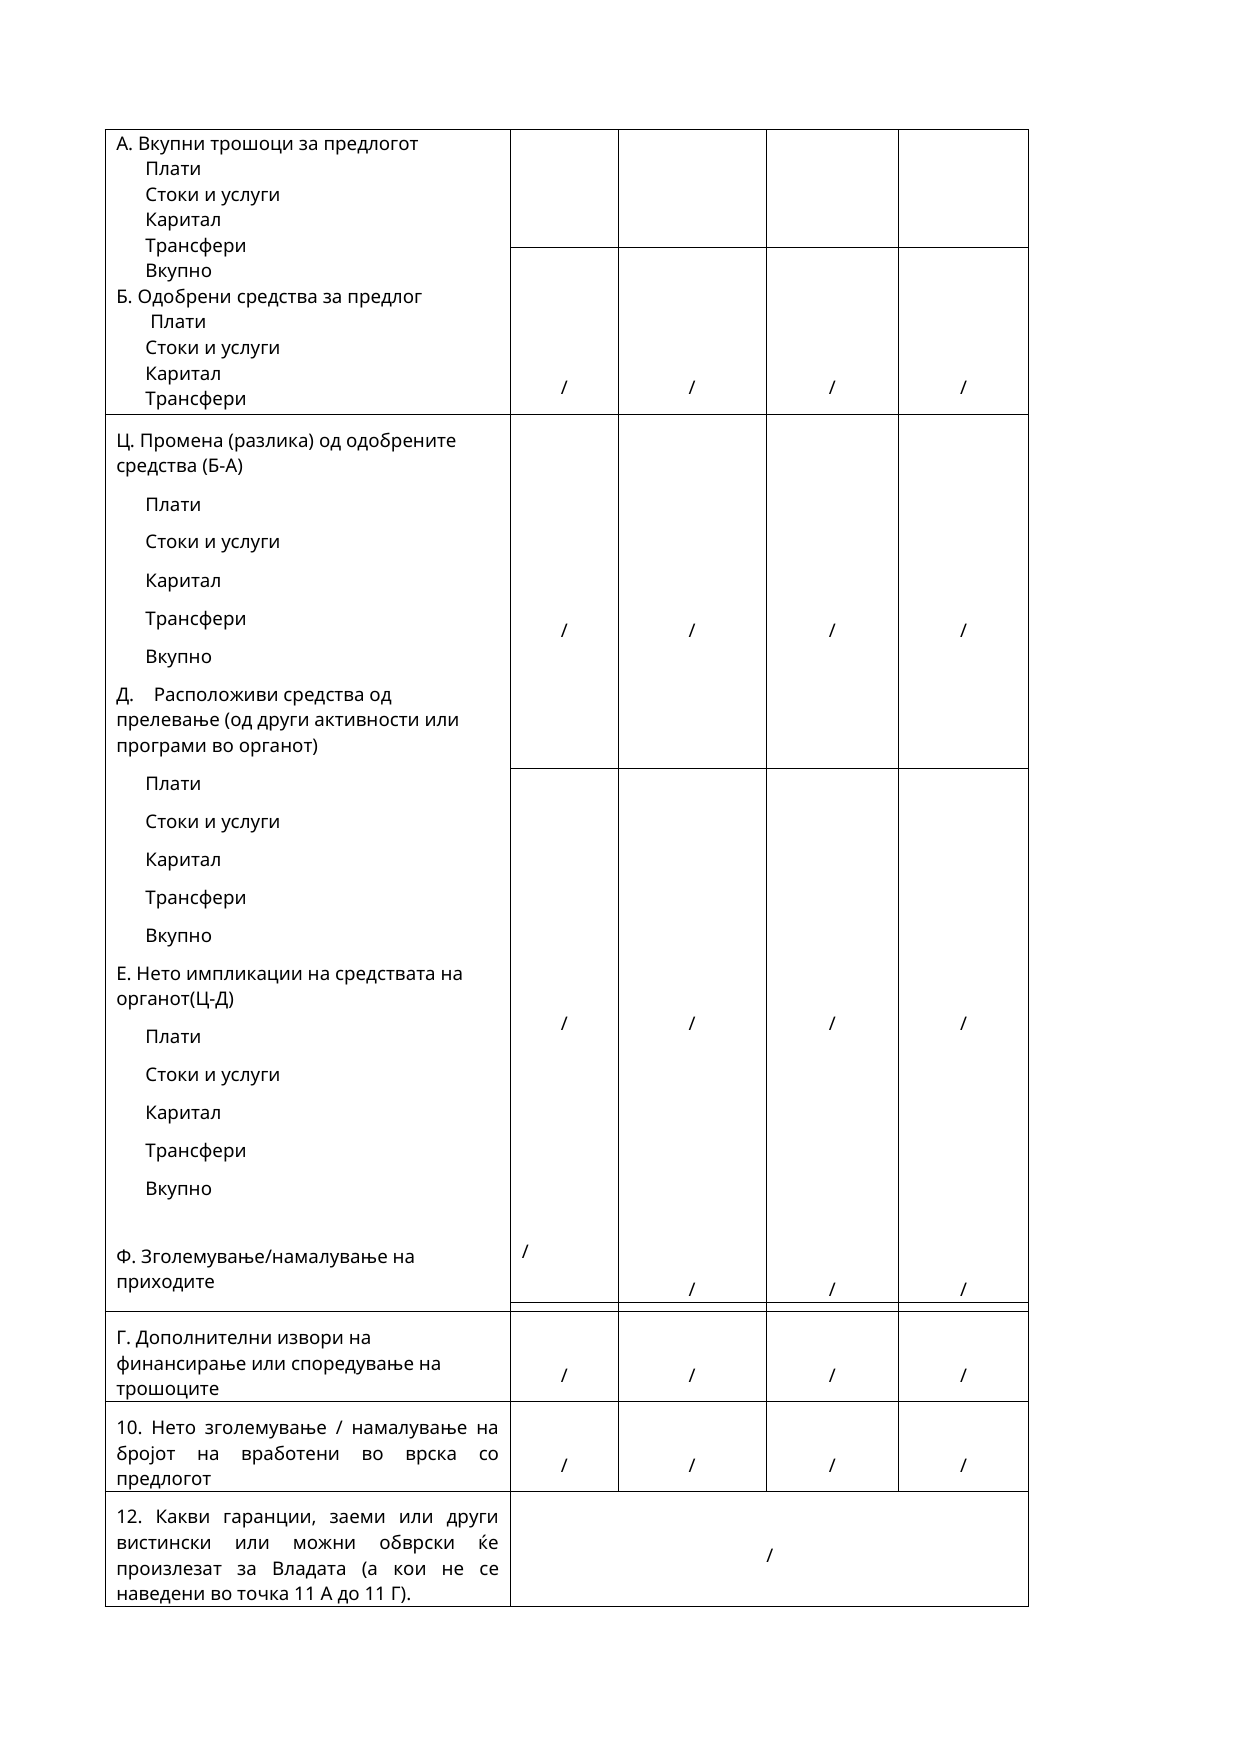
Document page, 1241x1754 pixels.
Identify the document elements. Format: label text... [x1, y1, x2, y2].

table_cell Ц. Промена (разлика) од одобрените средства (Б-А) Плати Стоки и услуги Каритал Трансфери Вкупно Д. Расположиви средства од прелевање (од други активности или програми во органот) Плати Стоки и услуги Каритал Трансфери Вкупно Е. Нето импликации на средствата на органот(Ц-Д) Плати Стоки и услуги Каритал Трансфери Вкупно Ф. Зголемување/намалување на приходите [106, 415, 510, 1311]
table_cell / [511, 415, 618, 768]
table_cell / [899, 1402, 1028, 1491]
table_cell / [767, 248, 898, 414]
table_cell / / [767, 769, 898, 1302]
table_cell / [899, 415, 1028, 768]
table_cell 10. Нето зголемување / намалување на бројот на вработени во врска со предлогот [106, 1402, 510, 1491]
table_cell / [619, 1312, 766, 1401]
table_cell 12. Какви гаранции, заеми или други вистински или можни обврски ќе произлезат за Владата (а кои не се наведени во точка 11 А до 11 Г). [106, 1492, 510, 1606]
table_cell / [619, 1402, 766, 1491]
table_cell / [899, 248, 1028, 414]
table_cell / [899, 1312, 1028, 1401]
table_cell / / [511, 769, 618, 1302]
table_cell / [619, 415, 766, 768]
table_cell / [511, 1492, 1028, 1606]
table_cell / [511, 130, 618, 247]
table_cell / [767, 130, 898, 247]
table_cell / [619, 248, 766, 414]
table_cell / [511, 1312, 618, 1401]
table_cell / [767, 1312, 898, 1401]
table_cell / [767, 415, 898, 768]
table_cell / [511, 248, 618, 414]
table_cell А. Вкупни трошоци за предлогот Плати Стоки и услуги Каритал Трансфери Вкупно Б. Одобрени средства за предлог Плати Стоки и услуги Каритал Трансфери Вкупно [106, 130, 510, 414]
table_cell Г. Дополнителни извори на финансирање или споредување на трошоците [106, 1312, 510, 1401]
table_cell / / [619, 769, 766, 1302]
table_cell / [767, 1402, 898, 1491]
table_cell / [619, 130, 766, 247]
table_cell / / [899, 769, 1028, 1302]
table_cell / [899, 130, 1028, 247]
table_cell / [511, 1402, 618, 1491]
